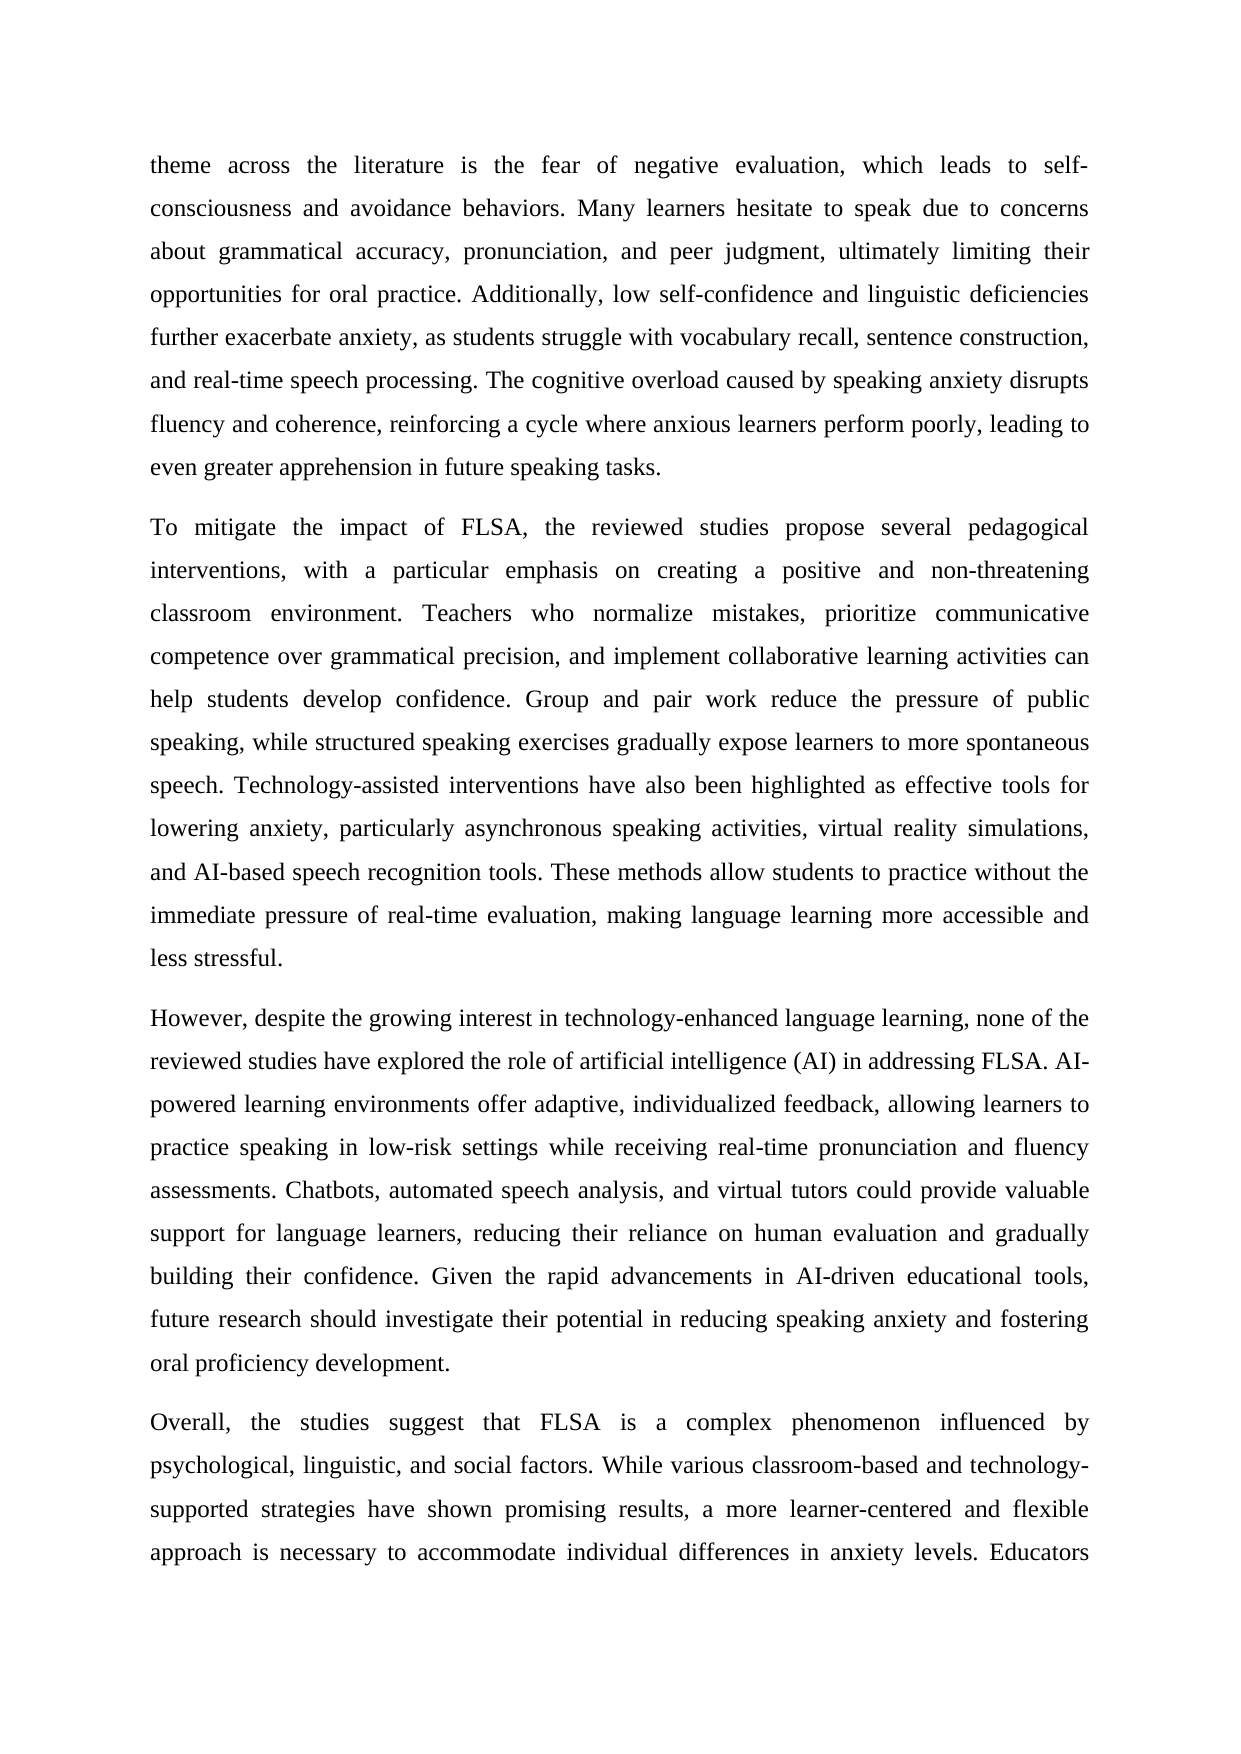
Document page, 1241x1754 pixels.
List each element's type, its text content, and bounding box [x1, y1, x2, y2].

text However, despite the growing interest in technology-enhanced language learning, none of the reviewed studies have explored the role of artificial intelligence (AI) in addressing FLSA. AI-powered learning environments offer adaptive, individualized feedback, allowing learners to practice speaking in low-risk settings while receiving real-time pronunciation and fluency assessments. Chatbots, automated speech analysis, and virtual tutors could provide valuable support for language learners, reducing their reliance on human evaluation and gradually building their confidence. Given the rapid advancements in AI-driven educational tools, future research should investigate their potential in reducing speaking anxiety and fostering oral proficiency development. [150, 1003, 1090, 1376]
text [150, 150, 1090, 481]
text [150, 1407, 1090, 1566]
text To mitigate the impact of FLSA, the reviewed studies propose several pedagogical interventions, with a particular emphasis on creating a positive and non-threatening classroom environment. Teachers who normalize mistakes, prioritize communicative competence over grammatical precision, and implement collaborative learning activities can help students develop confidence. Group and pair work reduce the pressure of public speaking, while structured speaking exercises gradually expose learners to more spontaneous speech. Technology-assisted interventions have also been highlighted as effective tools for lowering anxiety, particularly asynchronous speaking activities, virtual reality simulations, and AI-based speech recognition tools. These methods allow students to practice without the immediate pressure of real-time evaluation, making language learning more accessible and less stressful. [150, 512, 1090, 972]
